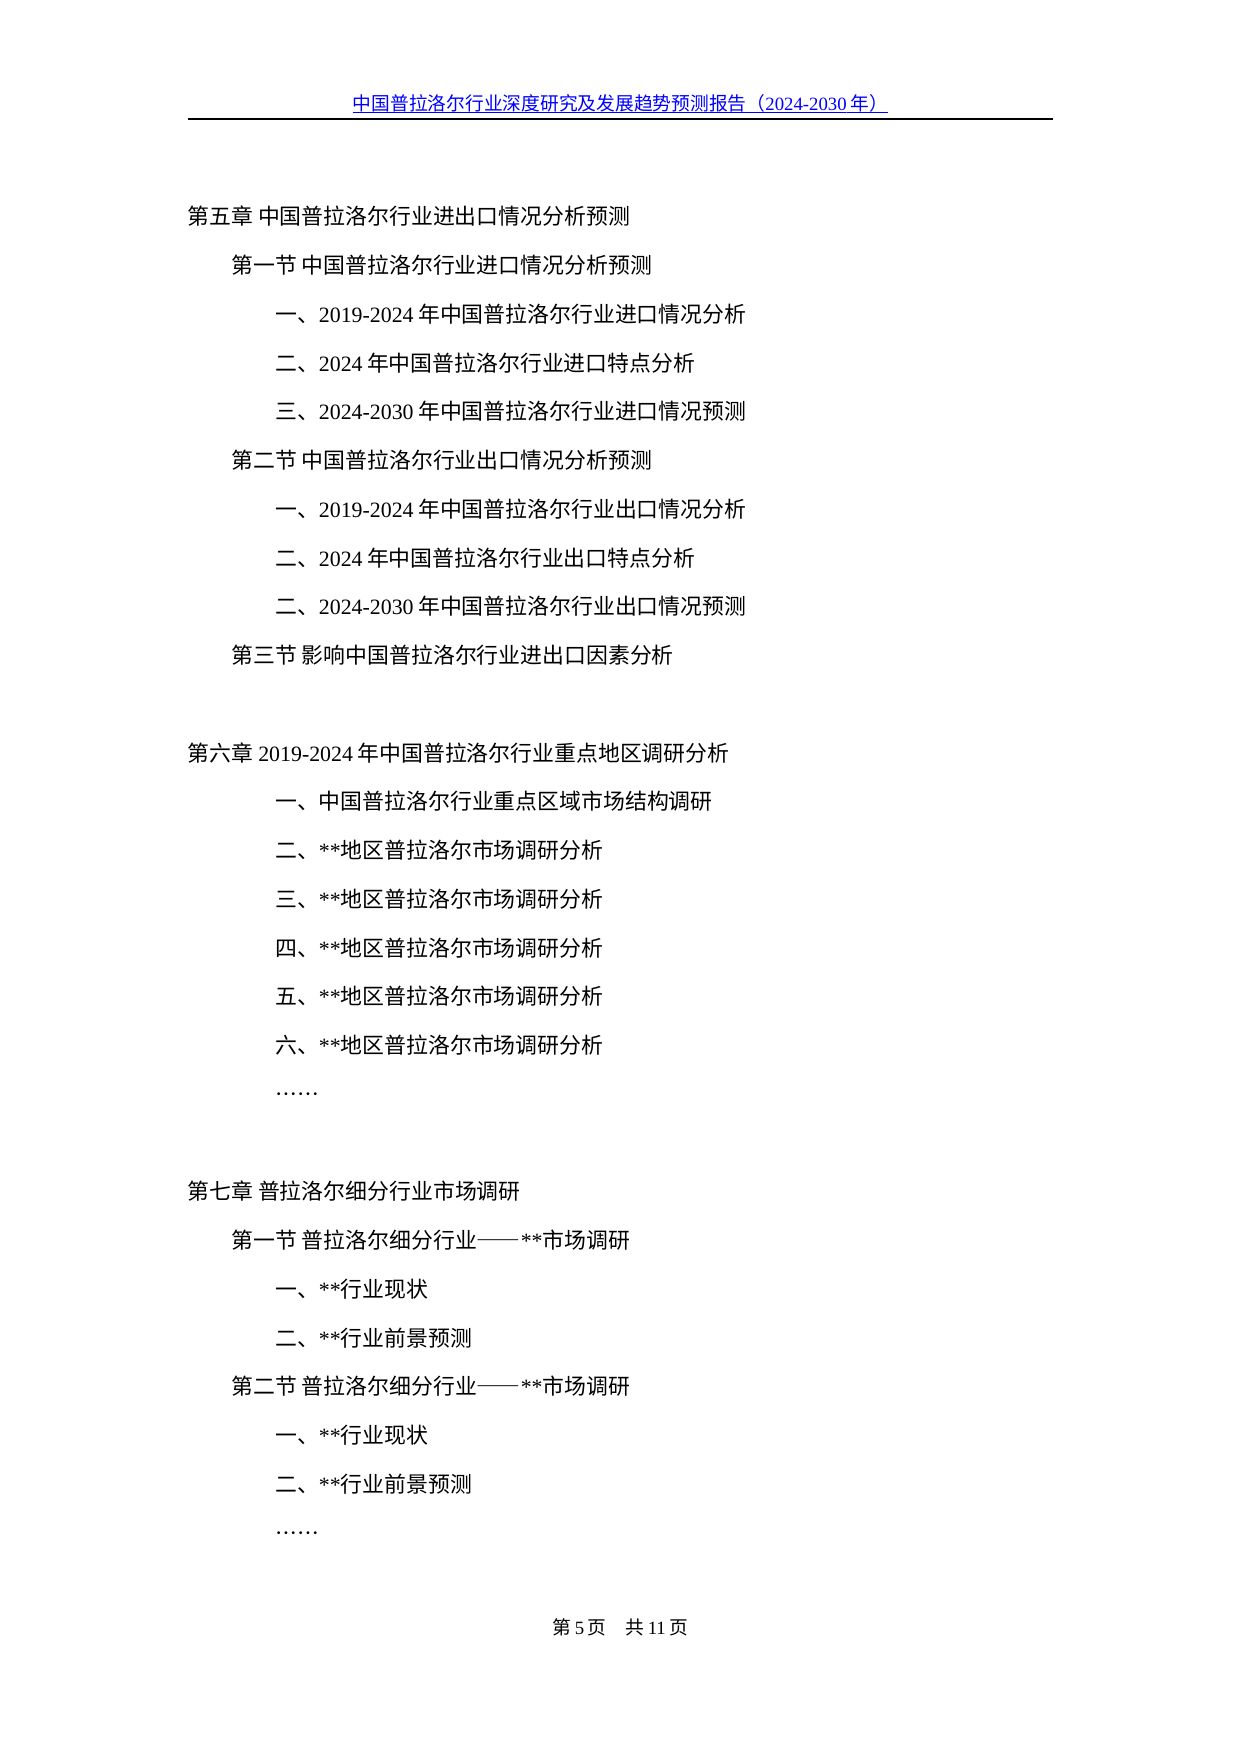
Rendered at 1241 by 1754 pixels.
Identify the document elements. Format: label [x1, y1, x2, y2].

text [187, 150, 1053, 1548]
